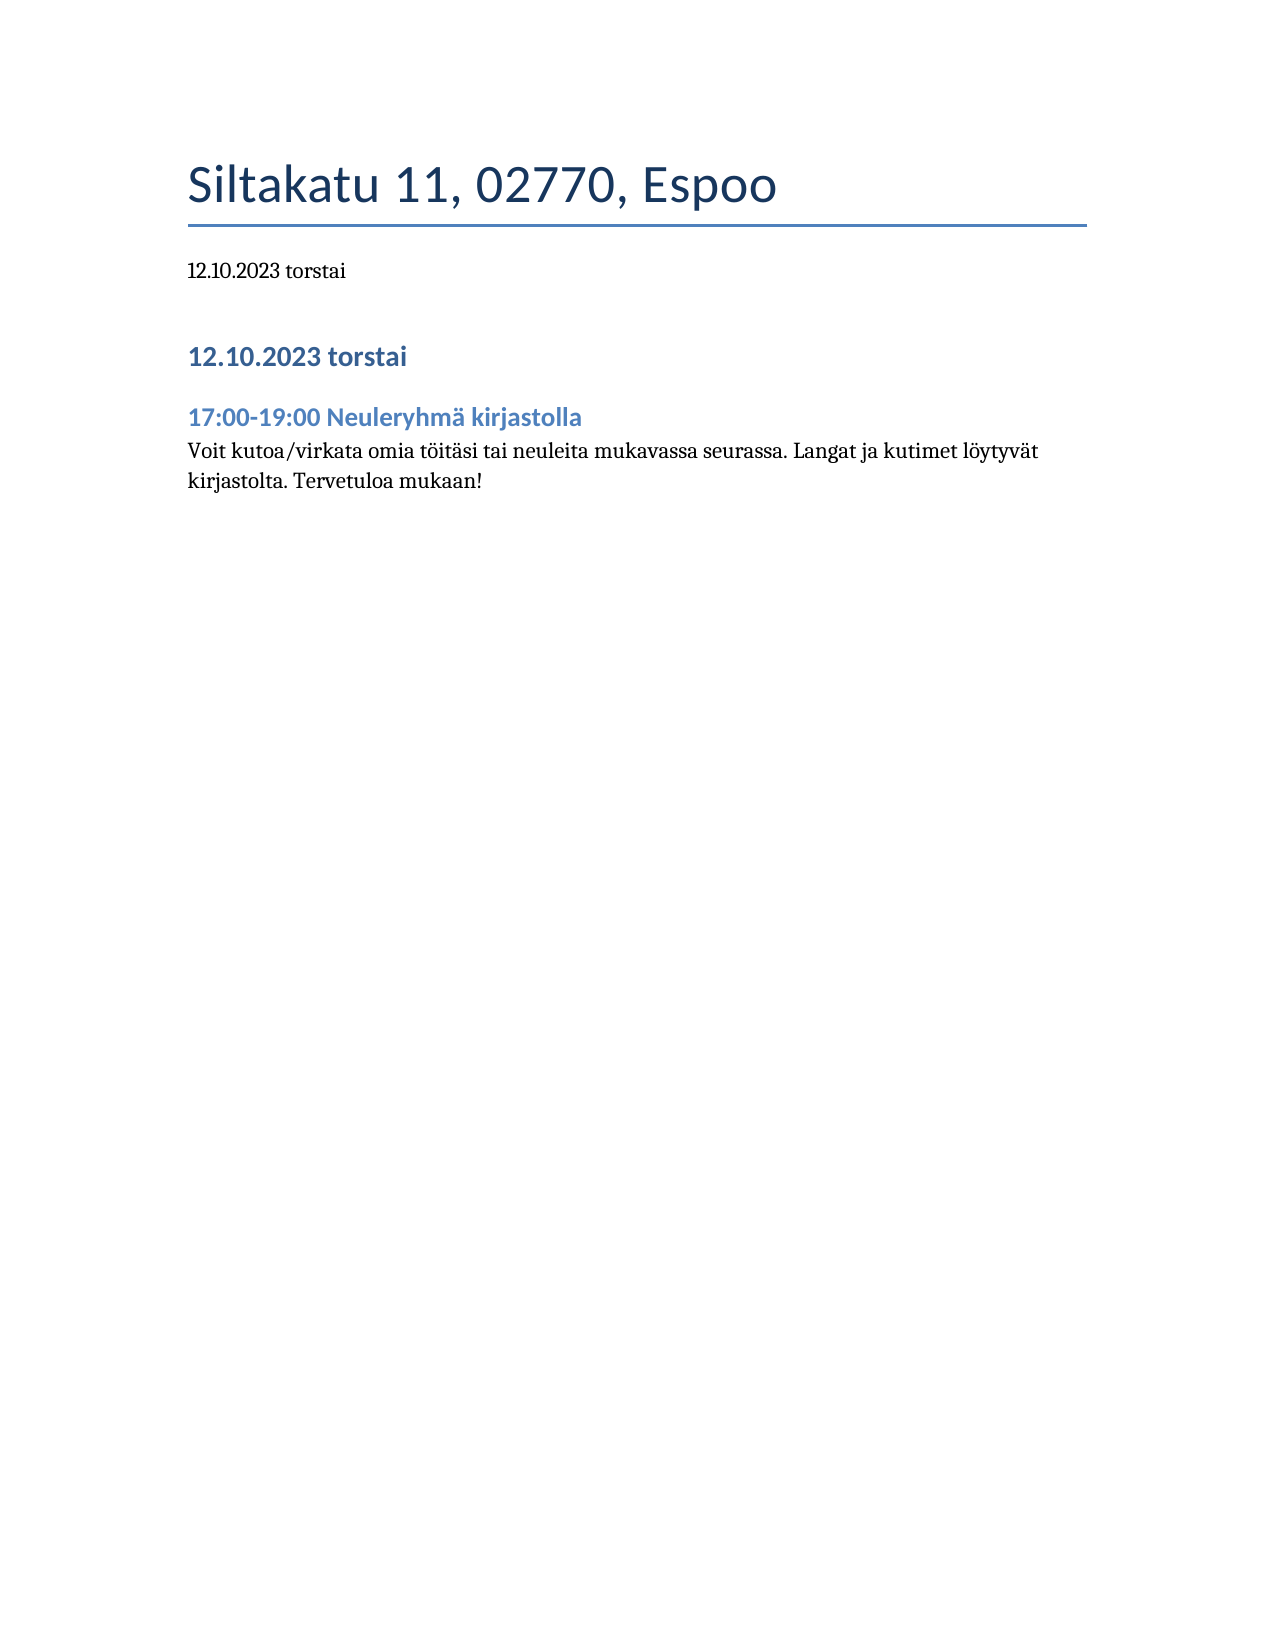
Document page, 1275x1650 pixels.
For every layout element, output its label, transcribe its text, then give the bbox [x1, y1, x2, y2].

subtitle 17:00-19:00 Neuleryhmä kirjastolla [187, 400, 1087, 433]
title Siltakatu 11, 02770, Espoo [187, 150, 1087, 227]
subtitle 12.10.2023 torstai [187, 338, 1087, 374]
text Voit kutoa/virkata omia töitäsi tai neuleita mukavassa seurassa. Langat ja kutimet löytyvät kirjastolta. Tervetuloa mukaan! [187, 438, 1087, 494]
text 12.10.2023 torstai [187, 258, 1087, 284]
